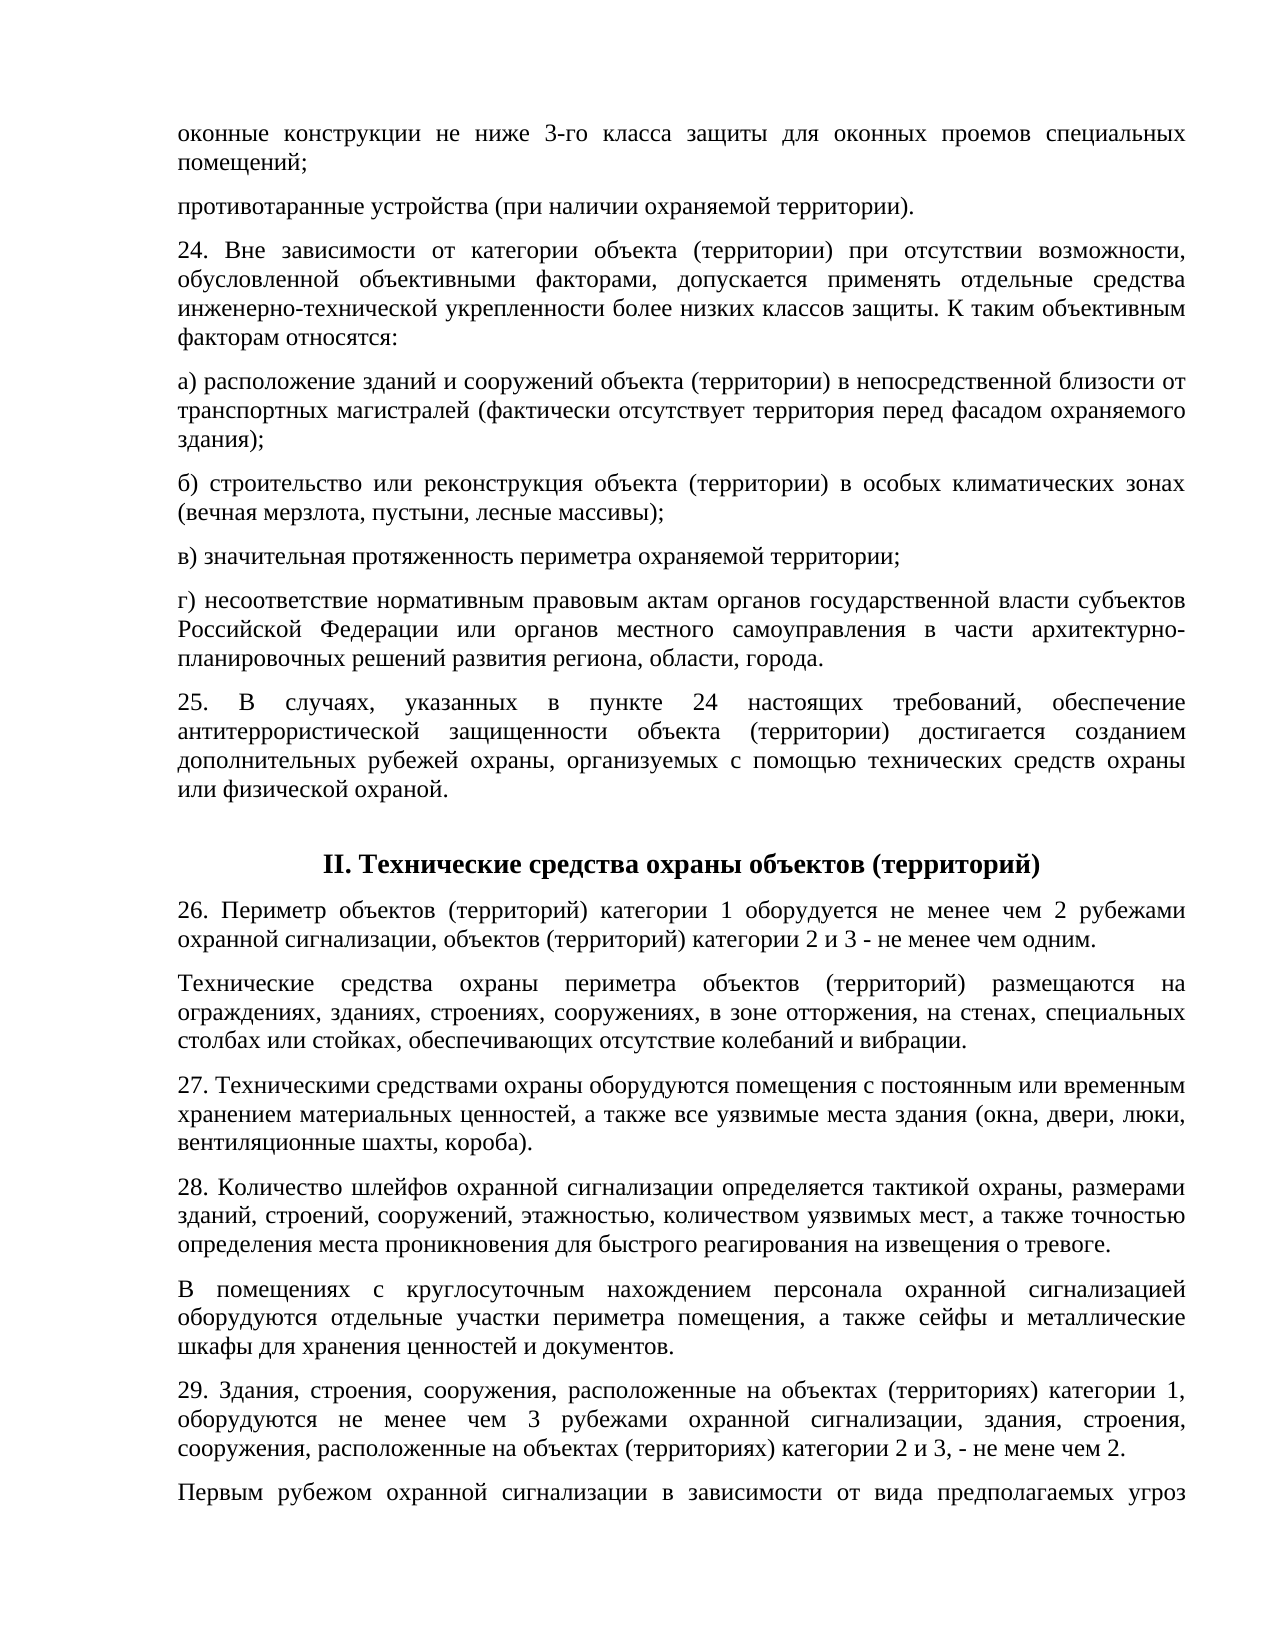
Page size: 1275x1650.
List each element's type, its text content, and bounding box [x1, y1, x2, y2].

text б) строительство или реконструкция объекта (территории) в особых климатических зонах (вечная мерзлота, пустыни, лесные массивы); [177, 468, 1186, 526]
text противотаранные устройства (при наличии охраняемой территории). [177, 191, 1186, 220]
text В помещениях с круглосуточным нахождением персонала охранной сигнализацией оборудуются отдельные участки периметра помещения, а также сейфы и металлические шкафы для хранения ценностей и документов. [177, 1274, 1186, 1360]
text 27. Техническими средствами охраны оборудуются помещения с постоянным или временным хранением материальных ценностей, а также все уязвимые места здания (окна, двери, люки, вентиляционные шахты, короба). [177, 1070, 1186, 1156]
text II. Технические средства охраны объектов (территорий) [177, 847, 1186, 879]
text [177, 1477, 1186, 1506]
text 25. В случаях, указанных в пункте 24 настоящих требований, обеспечение антитеррористической защищенности объекта (территории) достигается созданием дополнительных рубежей охраны, организуемых с помощью технических средств охраны или физической охраной. [177, 687, 1186, 802]
text Технические средства охраны периметра объектов (территорий) размещаются на ограждениях, зданиях, строениях, сооружениях, в зоне отторжения, на стенах, специальных столбах или стойках, обеспечивающих отсутствие колебаний и вибрации. [177, 968, 1186, 1054]
text в) значительная протяженность периметра охраняемой территории; [177, 541, 1186, 570]
text г) несоответствие нормативным правовым актам органов государственной власти субъектов Российской Федерации или органов местного самоуправления в части архитектурно-планировочных решений развития региона, области, города. [177, 586, 1186, 672]
text 26. Периметр объектов (территорий) категории 1 оборудуется не менее чем 2 рубежами охранной сигнализации, объектов (территорий) категории 2 и 3 - не менее чем одним. [177, 895, 1186, 952]
text 29. Здания, строения, сооружения, расположенные на объектах (территориях) категории 1, оборудуются не менее чем 3 рубежами охранной сигнализации, здания, строения, сооружения, расположенные на объектах (территориях) категории 2 и 3, - не мене чем 2. [177, 1376, 1186, 1462]
text оконные конструкции не ниже 3-го класса защиты для оконных проемов специальных помещений; [177, 118, 1186, 176]
text а) расположение зданий и сооружений объекта (территории) в непосредственной близости от транспортных магистралей (фактически отсутствует территория перед фасадом охраняемого здания); [177, 366, 1186, 452]
text 28. Количество шлейфов охранной сигнализации определяется тактикой охраны, размерами зданий, строений, сооружений, этажностью, количеством уязвимых мест, а также точностью определения места проникновения для быстрого реагирования на извещения о тревоге. [177, 1172, 1186, 1258]
text 24. Вне зависимости от категории объекта (территории) при отсутствии возможности, обусловленной объективными факторами, допускается применять отдельные средства инженерно-технической укрепленности более низких классов защиты. К таким объективным факторам относятся: [177, 236, 1186, 351]
